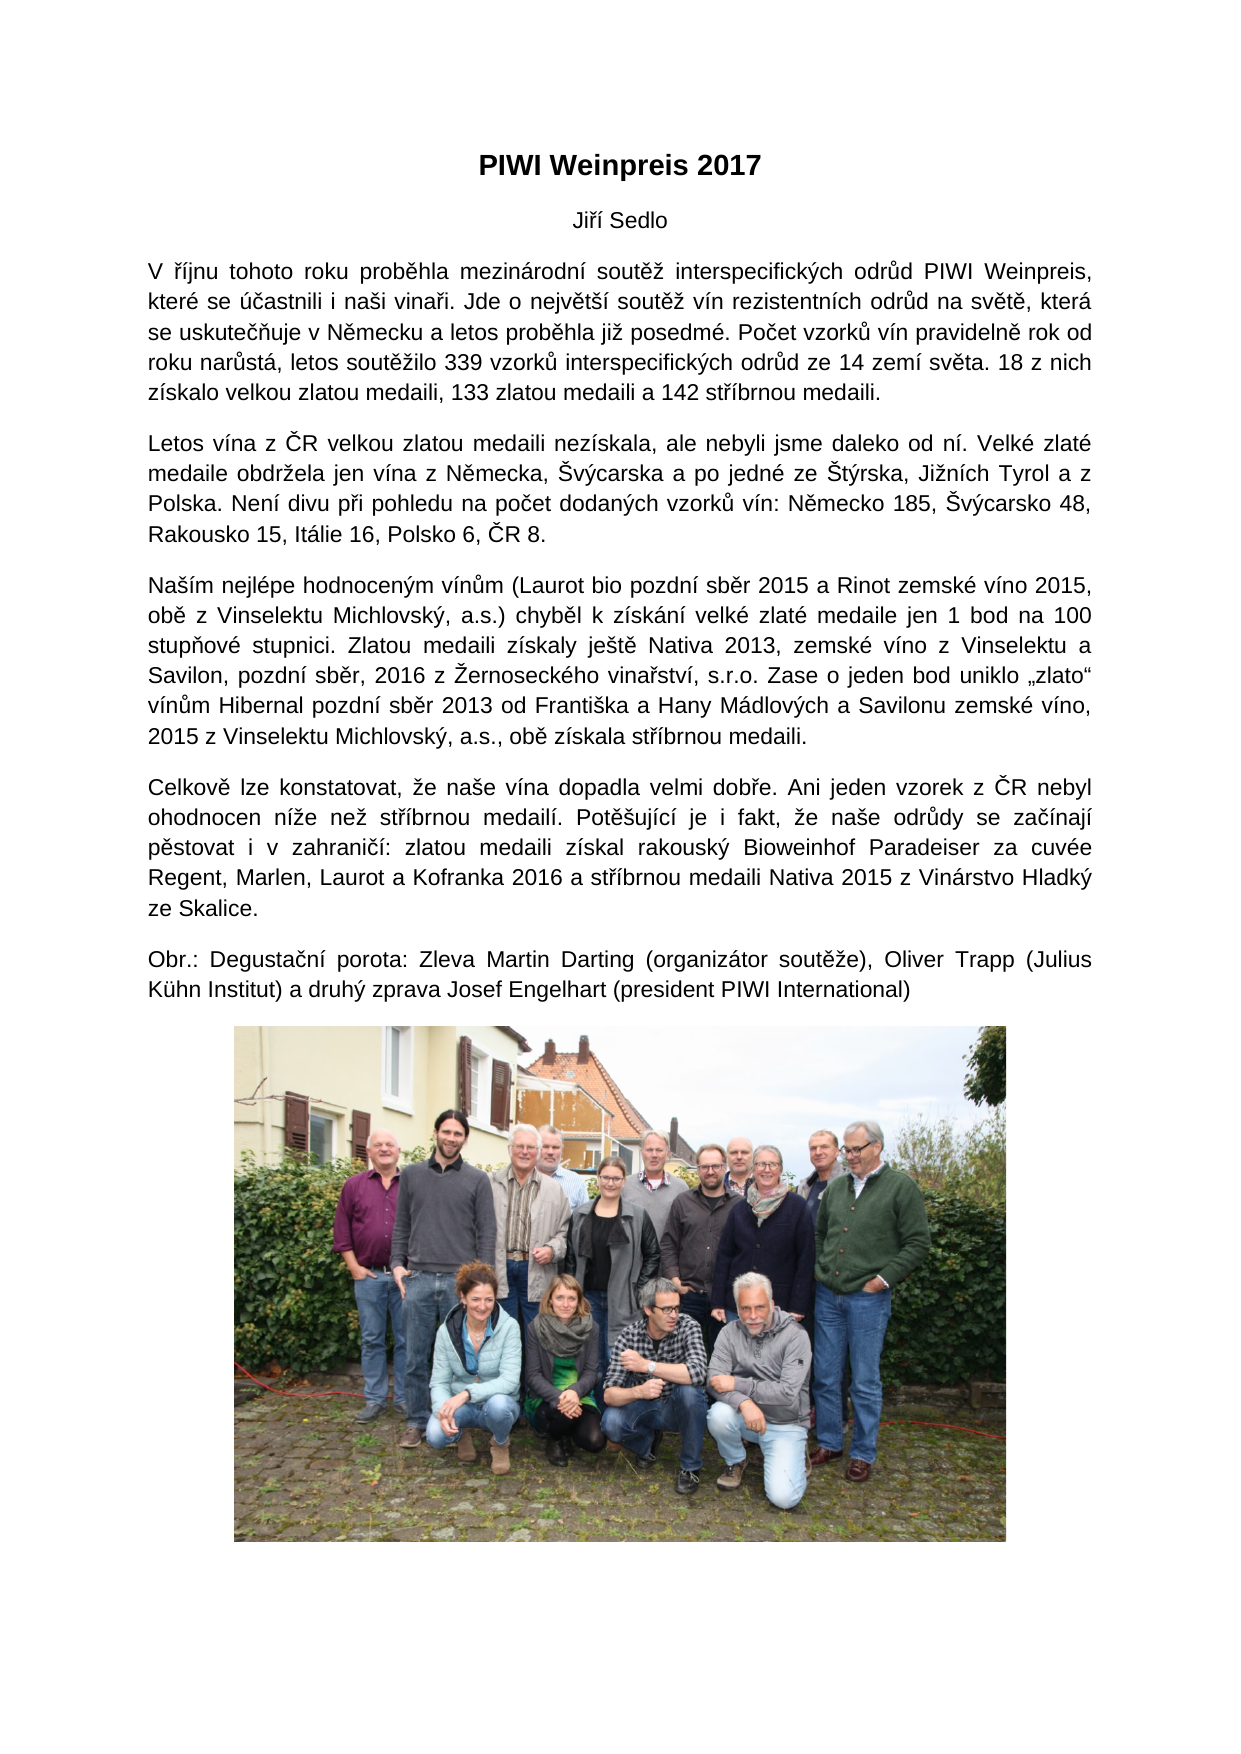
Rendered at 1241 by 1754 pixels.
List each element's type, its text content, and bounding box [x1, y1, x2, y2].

text PIWI Weinpreis 2017 [148, 148, 1093, 181]
text Letos vína z ČR velkou zlatou medaili nezískala, ale nebyli jsme daleko od ní. Velké zlaté medaile obdržela jen vína z Německa, Švýcarska a po jedné ze Štýrska, Jižních Tyrol a z Polska. Není divu při pohledu na počet dodaných vzorků vín: Německo 185, Švýcarsko 48, Rakousko 15, Itálie 16, Polsko 6, ČR 8. [148, 430, 1093, 547]
text Celkově lze konstatovat, že naše vína dopadla velmi dobře. Ani jeden vzorek z ČR nebyl ohodnocen níže než stříbrnou medailí. Potěšující je i fakt, že naše odrůdy se začínají pěstovat i v zahraničí: zlatou medaili získal rakouský Bioweinhof Paradeiser za cuvée Regent, Marlen, Laurot a Kofranka 2016 a stříbrnou medaili Nativa 2015 z Vinárstvo Hladký ze Skalice. [148, 774, 1093, 921]
text Naším nejlépe hodnoceným vínům (Laurot bio pozdní sběr 2015 a Rinot zemské víno 2015, obě z Vinselektu Michlovský, a.s.) chyběl k získání velké zlaté medaile jen 1 bod na 100 stupňové stupnici. Zlatou medaili získaly ještě Nativa 2013, zemské víno z Vinselektu a Savilon, pozdní sběr, 2016 z Žernoseckého vinařství, s.r.o. Zase o jeden bod uniklo „zlato“ vínům Hibernal pozdní sběr 2013 od Františka a Hany Mádlových a Savilonu zemské víno, 2015 z Vinselektu Michlovský, a.s., obě získala stříbrnou medaili. [148, 572, 1093, 749]
text Obr.: Degustační porota: Zleva Martin Darting (organizátor soutěže), Oliver Trapp (Julius Kühn Institut) a druhý zprava Josef Engelhart (president PIWI International) [148, 946, 1093, 1002]
text V říjnu tohoto roku proběhla mezinárodní soutěž interspecifických odrůd PIWI Weinpreis, které se účastnili i naši vinaři. Jde o největší soutěž vín rezistentních odrůd na světě, která se uskutečňuje v Německu a letos proběhla již posedmé. Počet vzorků vín pravidelně rok od roku narůstá, letos soutěžilo 339 vzorků interspecifických odrůd ze 14 zemí světa. 18 z nich získalo velkou zlatou medaili, 133 zlatou medaili a 142 stříbrnou medaili. [148, 258, 1093, 405]
text Jiří Sedlo [148, 207, 1093, 233]
picture [234, 1026, 1007, 1542]
